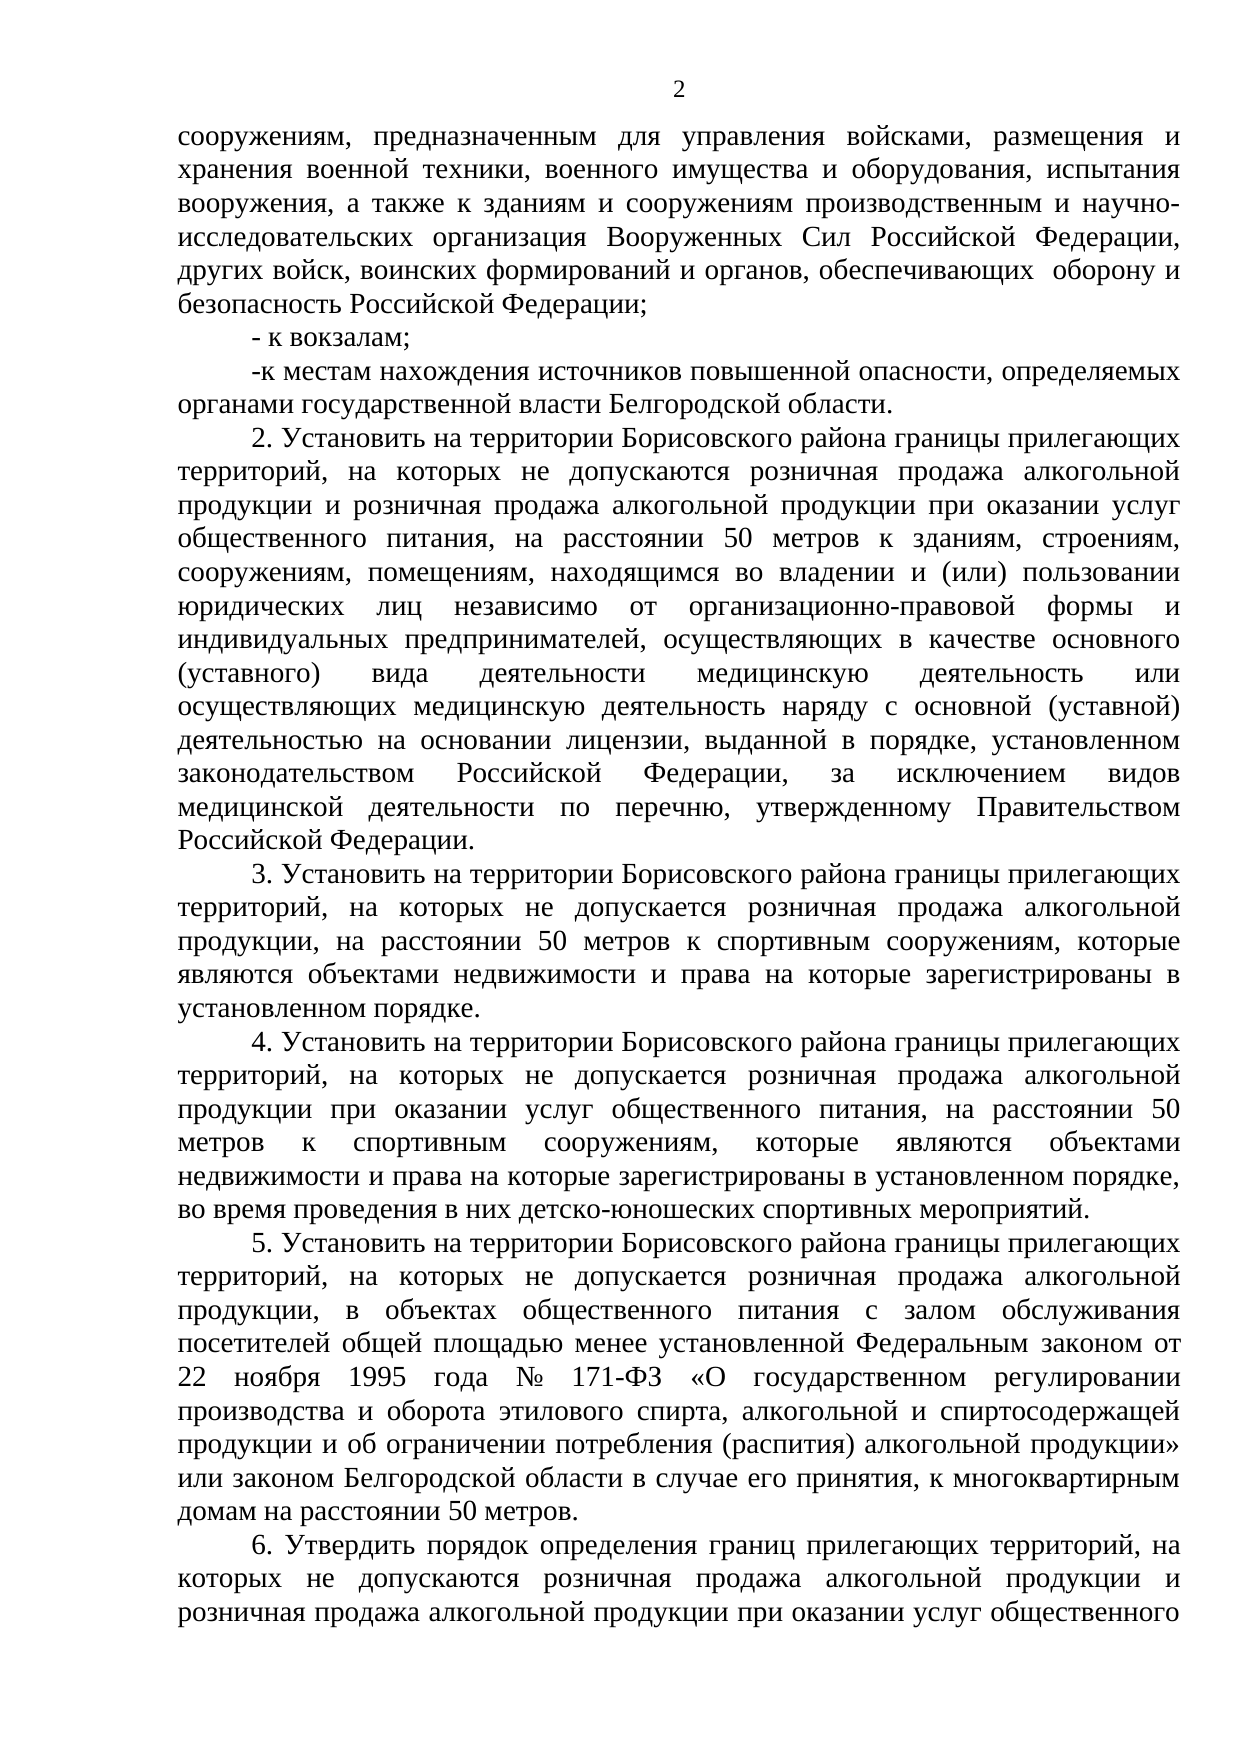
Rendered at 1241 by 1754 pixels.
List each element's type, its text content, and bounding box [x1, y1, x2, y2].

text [177, 118, 1181, 319]
text 4. Установить на территории Борисовского района границы прилегающих территорий, на которых не допускается розничная продажа алкогольной продукции при оказании услуг общественного питания, на расстоянии 50 метров к спортивным сооружениям, которые являются объектами недвижимости и права на которые зарегистрированы в установленном порядке, во время проведения в них детско-юношеских спортивных мероприятий. [177, 1024, 1181, 1225]
text 2. Установить на территории Борисовского района границы прилегающих территорий, на которых не допускаются розничная продажа алкогольной продукции и розничная продажа алкогольной продукции при оказании услуг общественного питания, на расстоянии 50 метров к зданиям, строениям, сооружениям, помещениям, находящимся во владении и (или) пользовании юридических лиц независимо от организационно-правовой формы и индивидуальных предпринимателей, осуществляющих в качестве основного (уставного) вида деятельности медицинскую деятельность или осуществляющих медицинскую деятельность наряду с основной (уставной) деятельностью на основании лицензии, выданной в порядке, установленном законодательством Российской Федерации, за исключением видов медицинской деятельности по перечню, утвержденному Правительством Российской Федерации. [177, 420, 1181, 856]
text 3. Установить на территории Борисовского района границы прилегающих территорий, на которых не допускается розничная продажа алкогольной продукции, на расстоянии 50 метров к спортивным сооружениям, которые являются объектами недвижимости и права на которые зарегистрированы в установленном порядке. [177, 856, 1181, 1024]
text - к вокзалам; [177, 319, 1181, 353]
text 5. Установить на территории Борисовского района границы прилегающих территорий, на которых не допускается розничная продажа алкогольной продукции, в объектах общественного питания с залом обслуживания посетителей общей площадью менее установленной Федеральным законом от 22 ноября 1995 года № 171-ФЗ «О государственном регулировании производства и оборота этилового спирта, алкогольной и спиртосодержащей продукции и об ограничении потребления (распития) алкогольной продукции» или законом Белгородской области в случае его принятия, к многоквартирным домам на расстоянии 50 метров. [177, 1225, 1181, 1527]
text -к местам нахождения источников повышенной опасности, определяемых органами государственной власти Белгородской области. [177, 353, 1181, 420]
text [177, 1527, 1181, 1627]
